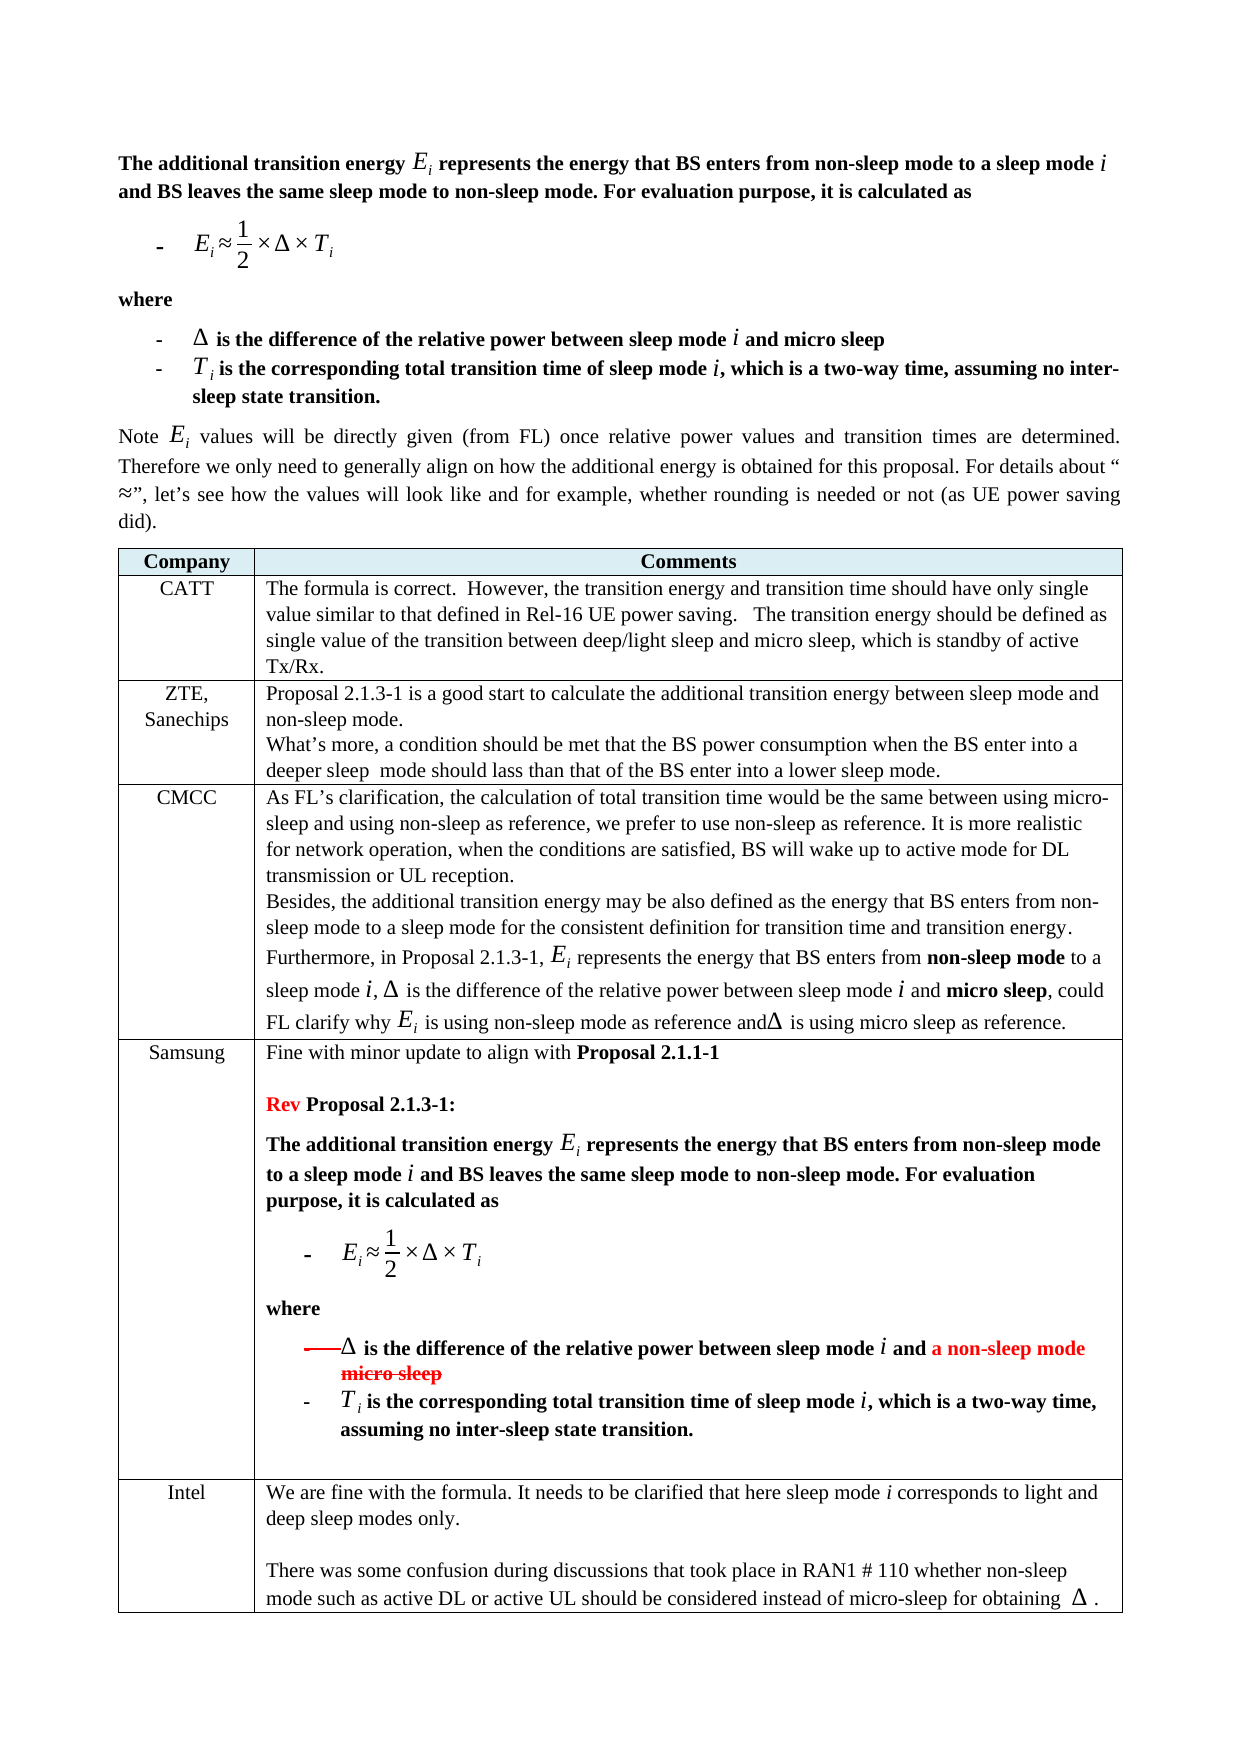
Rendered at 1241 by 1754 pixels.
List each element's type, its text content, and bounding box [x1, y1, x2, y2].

table_cell The formula is correct. However, the transition energy and transition time should have only single value similar to that defined in Rel-16 UE power saving. The transition energy should be defined as single value of the transition between deep/light sleep and micro sleep, which is standby of active Tx/Rx. [255, 576, 1122, 679]
list is the difference of the relative power between sleep mode and micro sleep [156, 324, 1122, 353]
text where [118, 287, 1122, 311]
table_header Company [119, 549, 254, 575]
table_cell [255, 1480, 1122, 1612]
table_cell ZTE, Sanechips [119, 681, 254, 784]
table_cell Fine with minor update to align with Proposal 2.1.1-1 Rev Proposal 2.1.3-1: The additional transition energy represents the energy that BS enters from non-sleep mode to a sleep mode and BS leaves the same sleep mode to non-sleep mode. For evaluation purpose, it is calculated as where is the difference of the relative power between sleep mode and a non-sleep mode micro sleep is the corresponding total transition time of sleep mode , which is a two-way time, assuming no inter-sleep state transition. [255, 1040, 1122, 1479]
text The additional transition energy represents the energy that BS enters from non-sleep mode to a sleep mode and BS leaves the same sleep mode to non-sleep mode. For evaluation purpose, it is calculated as [118, 148, 1122, 203]
table_cell Proposal 2.1.3-1 is a good start to calculate the additional transition energy between sleep mode and non-sleep mode. What’s more, a condition should be met that the BS power consumption when the BS enter into a deeper sleep mode should lass than that of the BS enter into a lower sleep mode. [255, 681, 1122, 784]
table_cell CMCC [119, 785, 254, 1039]
table_cell Intel [119, 1480, 254, 1612]
text Note values will be directly given (from FL) once relative power values and transition times are determined. Therefore we only need to generally align on how the additional energy is obtained for this proposal. For details about “”, let’s see how the values will look like and for example, whether rounding is needed or not (as UE power saving did). [118, 421, 1122, 533]
table_cell As FL’s clarification, the calculation of total transition time would be the same between using micro-sleep and using non-sleep as reference, we prefer to use non-sleep as reference. It is more realistic for network operation, when the conditions are satisfied, BS will wake up to active mode for DL transmission or UL reception. Besides, the additional transition energy may be also defined as the energy that BS enters from non-sleep mode to a sleep mode for the consistent definition for transition time and transition energy. Furthermore, in Proposal 2.1.3-1, represents the energy that BS enters from non-sleep mode to a sleep mode , is the difference of the relative power between sleep mode and micro sleep, could FL clarify why is using non-sleep mode as reference and is using micro sleep as reference. [255, 785, 1122, 1039]
list is the corresponding total transition time of sleep mode , which is a two-way time, assuming no inter-sleep state transition. [155, 353, 1122, 408]
table_cell Samsung [119, 1040, 254, 1479]
table_cell CATT [119, 576, 254, 679]
table_header Comments [255, 549, 1122, 575]
